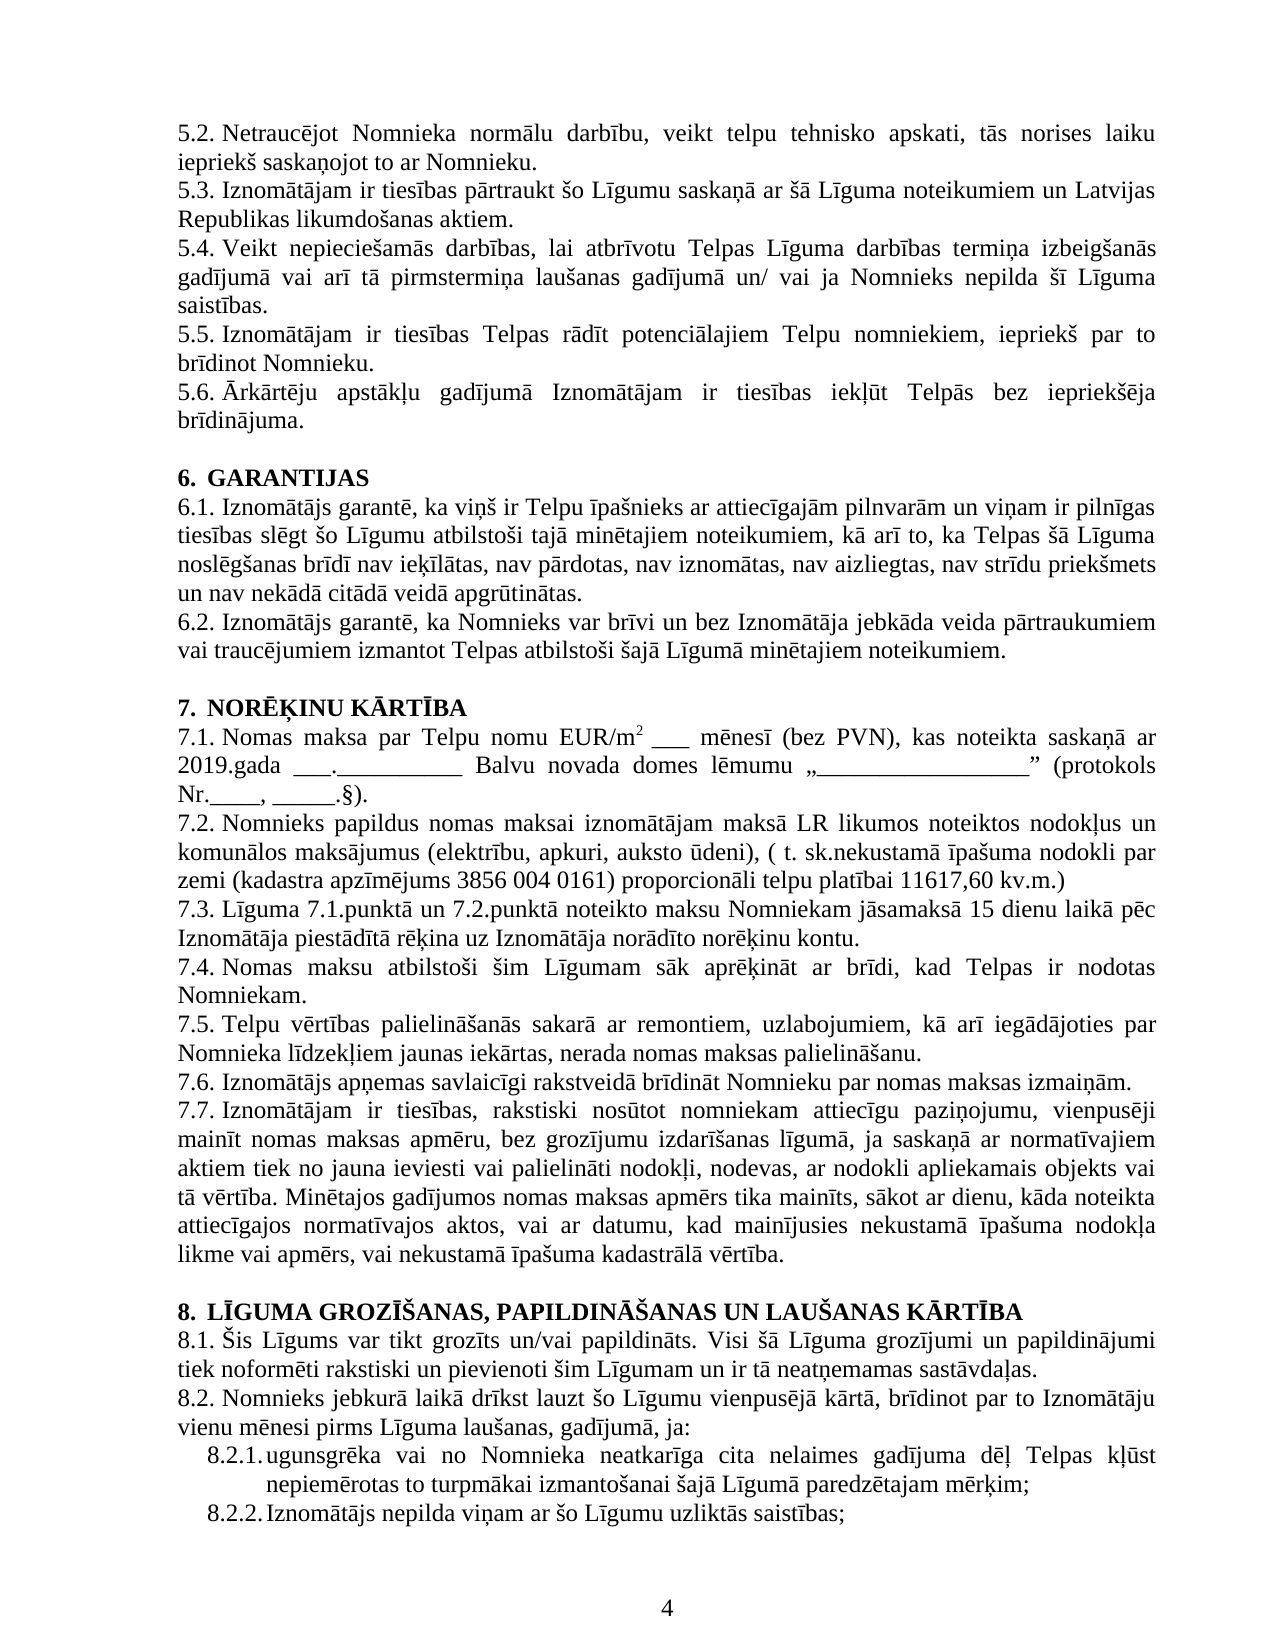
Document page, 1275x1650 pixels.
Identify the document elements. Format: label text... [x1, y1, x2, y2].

list Netraucējot Nomnieka normālu darbību, veikt telpu tehnisko apskati, tās norises laiku iepriekš saskaņojot to ar Nomnieku. [177, 118, 1157, 176]
list Nomnieks jebkurā laikā drīkst lauzt šo Līgumu vienpusējā kārtā, brīdinot par to Iznomātāju vienu mēnesi pirms Līguma laušanas, gadījumā, ja: [177, 1383, 1157, 1441]
list NORĒĶINU KĀRTĪBA [177, 693, 1157, 722]
list Nomas maksu atbilstoši šim Līgumam sāk aprēķināt ar brīdi, kad Telpas ir nodotas Nomniekam. [177, 952, 1157, 1009]
list Iznomātājs apņemas savlaicīgi rakstveidā brīdināt Nomnieku par nomas maksas izmaiņām. [177, 1067, 1157, 1096]
list Iznomātājs garantē, ka Nomnieks var brīvi un bez Iznomātāja jebkāda veida pārtraukumiem vai traucējumiem izmantot Telpas atbilstoši šajā Līgumā minētajiem noteikumiem. [177, 607, 1157, 664]
list GARANTIJAS [177, 463, 1157, 492]
list Iznomātājam ir tiesības Telpas rādīt potenciālajiem Telpu nomniekiem, iepriekš par to brīdinot Nomnieku. [177, 319, 1157, 377]
list ugunsgrēka vai no Nomnieka neatkarīga cita nelaimes gadījuma dēļ Telpas kļūst nepiemērotas to turpmākai izmantošanai šajā Līgumā paredzētajam mērķim; [207, 1441, 1157, 1498]
list Šis Līgums var tikt grozīts un/vai papildināts. Visi šā Līguma grozījumi un papildinājumi tiek noformēti rakstiski un pievienoti šim Līgumam un ir tā neatņemamas sastāvdaļas. [177, 1326, 1157, 1383]
list Nomnieks papildus nomas maksai iznomātājam maksā LR likumos noteiktos nodokļus un komunālos maksājumus (elektrību, apkuri, auksto ūdeni), ( t. sk.nekustamā īpašuma nodokli par zemi (kadastra apzīmējums 3856 004 0161) proporcionāli telpu platībai 11617,60 kv.m.) [177, 808, 1157, 894]
list Nomas maksa par Telpu nomu EUR/m2 ___ mēnesī (bez PVN), kas noteikta saskaņā ar 2019.gada ___.__________ Balvu novada domes lēmumu „_________________” (protokols Nr.____, _____.§). [177, 722, 1157, 808]
list Telpu vērtības palielināšanās sakarā ar remontiem, uzlabojumiem, kā arī iegādājoties par Nomnieka līdzekļiem jaunas iekārtas, nerada nomas maksas palielināšanu. [177, 1009, 1157, 1067]
list Iznomātājam ir tiesības pārtraukt šo Līgumu saskaņā ar šā Līguma noteikumiem un Latvijas Republikas likumdošanas aktiem. [177, 176, 1157, 233]
list Veikt nepieciešamās darbības, lai atbrīvotu Telpas Līguma darbības termiņa izbeigšanās gadījumā vai arī tā pirmstermiņa laušanas gadījumā un/ vai ja Nomnieks nepilda šī Līguma saistības. [177, 233, 1157, 319]
list LĪGUMA GROZĪŠANAS, PAPILDINĀŠANAS UN LAUŠANAS KĀRTĪBA [177, 1297, 1157, 1326]
list Iznomātājs nepilda viņam ar šo Līgumu uzliktās saistības; [207, 1498, 1157, 1527]
list Līguma 7.1.punktā un 7.2.punktā noteikto maksu Nomniekam jāsamaksā 15 dienu laikā pēc Iznomātāja piestādītā rēķina uz Iznomātāja norādīto norēķinu kontu. [177, 894, 1157, 952]
list Ārkārtēju apstākļu gadījumā Iznomātājam ir tiesības iekļūt Telpās bez iepriekšēja brīdinājuma. [177, 377, 1157, 434]
list Iznomātājs garantē, ka viņš ir Telpu īpašnieks ar attiecīgajām pilnvarām un viņam ir pilnīgas tiesības slēgt šo Līgumu atbilstoši tajā minētajiem noteikumiem, kā arī to, ka Telpas šā Līguma noslēgšanas brīdī nav ieķīlātas, nav pārdotas, nav iznomātas, nav aizliegtas, nav strīdu priekšmets un nav nekādā citādā veidā apgrūtinātas. [177, 492, 1157, 607]
list Iznomātājam ir tiesības, rakstiski nosūtot nomniekam attiecīgu paziņojumu, vienpusēji mainīt nomas maksas apmēru, bez grozījumu izdarīšanas līgumā, ja saskaņā ar normatīvajiem aktiem tiek no jauna ieviesti vai palielināti nodokļi, nodevas, ar nodokli apliekamais objekts vai tā vērtība. Minētajos gadījumos nomas maksas apmērs tika mainīts, sākot ar dienu, kāda noteikta attiecīgajos normatīvajos aktos, vai ar datumu, kad mainījusies nekustamā īpašuma nodokļa likme vai apmērs, vai nekustamā īpašuma kadastrālā vērtība. [177, 1096, 1157, 1268]
